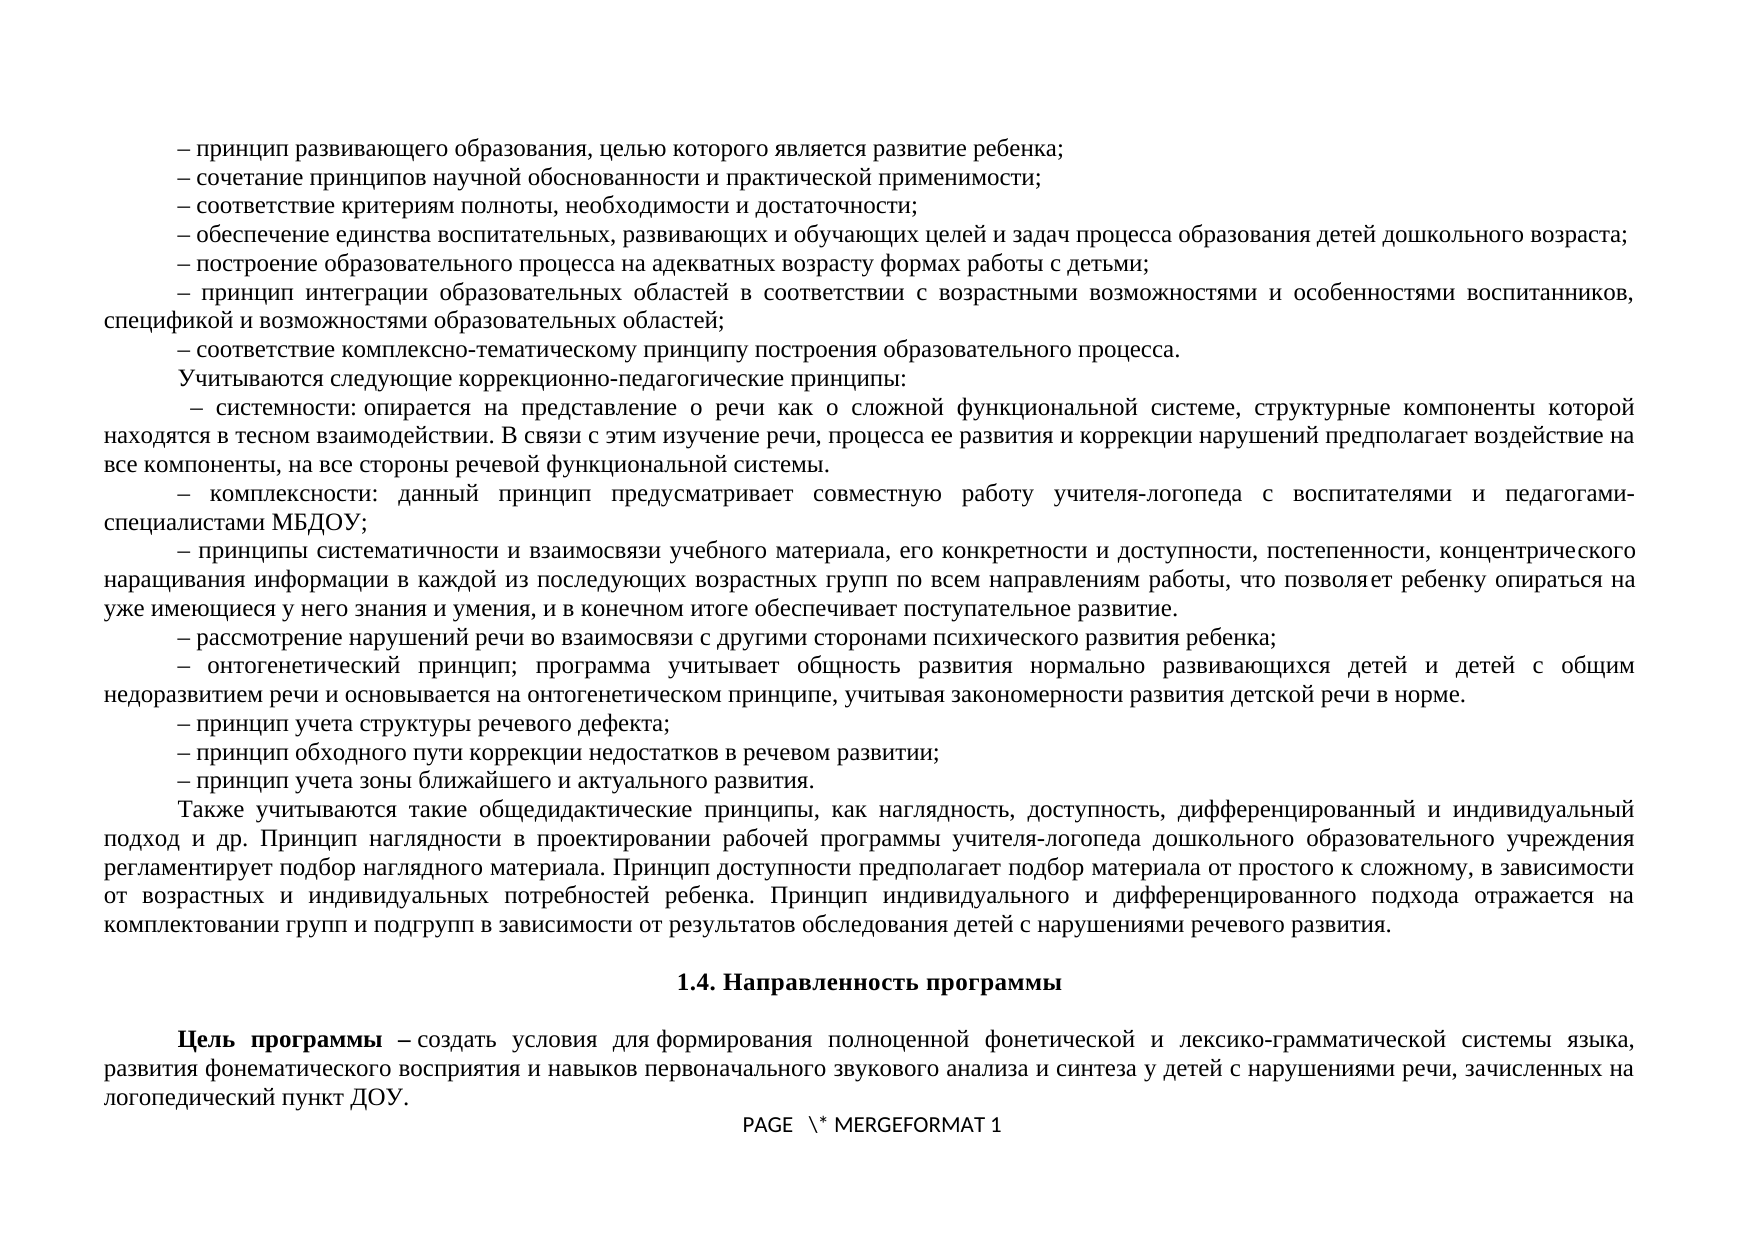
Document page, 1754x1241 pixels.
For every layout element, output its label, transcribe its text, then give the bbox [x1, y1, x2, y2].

text – принцип обходного пути коррекции недостатков в речевом развитии; [103, 737, 1636, 765]
text – принцип интеграции образовательных областей в соответствии с возрастными возможностями и особенностями воспитанников, спецификой и возможностями образовательных областей; [103, 277, 1636, 334]
text – принципы систематичности и взаимосвязи учебного материала, его конкретности и доступности, постепенности, концентрического наращивания информации в каждой из последующих возрастных групп по всем направлениям работы, что позволяет ребенку опираться на уже имеющиеся у него знания и умения, и в конечном итоге обеспечивает поступательное развитие. [103, 535, 1636, 622]
text – рассмотрение нарушений речи во взаимосвязи с другими сторонами психического развития ребенка; [103, 622, 1636, 650]
text – системности: опирается на представление о речи как о сложной функциональной системе, структурные компоненты которой находятся в тесном взаимодействии. В связи с этим изучение речи, процесса ее развития и коррекции нарушений предполагает воздействие на все компоненты, на все стороны речевой функциональной системы. [103, 392, 1636, 478]
text – принцип развивающего образования, целью которого является развитие ребенка; [103, 133, 1636, 162]
text Учитываются следующие коррекционно-педагогические принципы: [103, 363, 1636, 392]
text – принцип учета структуры речевого дефекта; [103, 708, 1636, 737]
text – построение образовательного процесса на адекватных возрасту формах работы с детьми; [103, 248, 1636, 277]
text 1.4. Направленность программы [103, 967, 1636, 995]
text – комплексности: данный принцип предусматривает совместную работу учителя-логопеда с воспитателями и педагогами-специалистами МБДОУ; [103, 478, 1636, 535]
text – соответствие критериям полноты, необходимости и достаточности; [103, 190, 1636, 219]
text Цель программы – создать условия для формирования полноценной фонетической и лексико-грамматической системы языка, развития фонематического восприятия и навыков первоначального звукового анализа и синтеза у детей с нарушениями речи, зачисленных на логопедический пункт ДОУ. [103, 1024, 1636, 1110]
text – соответствие комплексно-тематическому принципу построения образовательного процесса. [103, 334, 1636, 363]
text – онтогенетический принцип; программа учитывает общность развития нормально развивающихся детей и детей с общим недоразвитием речи и основывается на онтогенетическом принципе, учитывая закономерности развития детской речи в норме. [103, 650, 1636, 708]
text – принцип учета зоны ближайшего и актуального развития. [103, 765, 1636, 794]
text – сочетание принципов научной обоснованности и практической применимости; [103, 162, 1636, 190]
text Также учитываются такие общедидактические принципы, как наглядность, доступность, дифференцированный и индивидуальный подход и др. Принцип наглядности в проектировании рабочей программы учителя-логопеда дошкольного образовательного учреждения регламентирует подбор наглядного материала. Принцип доступности предполагает подбор материала от простого к сложному, в зависимости от возрастных и индивидуальных потребностей ребенка. Принцип индивидуального и дифференцированного подхода отражается на комплектовании групп и подгрупп в зависимости от результатов обследования детей с нарушениями речевого развития. [103, 794, 1636, 938]
text – обеспечение единства воспитательных, развивающих и обучающих целей и задач процесса образования детей дошкольного возраста; [103, 219, 1636, 248]
